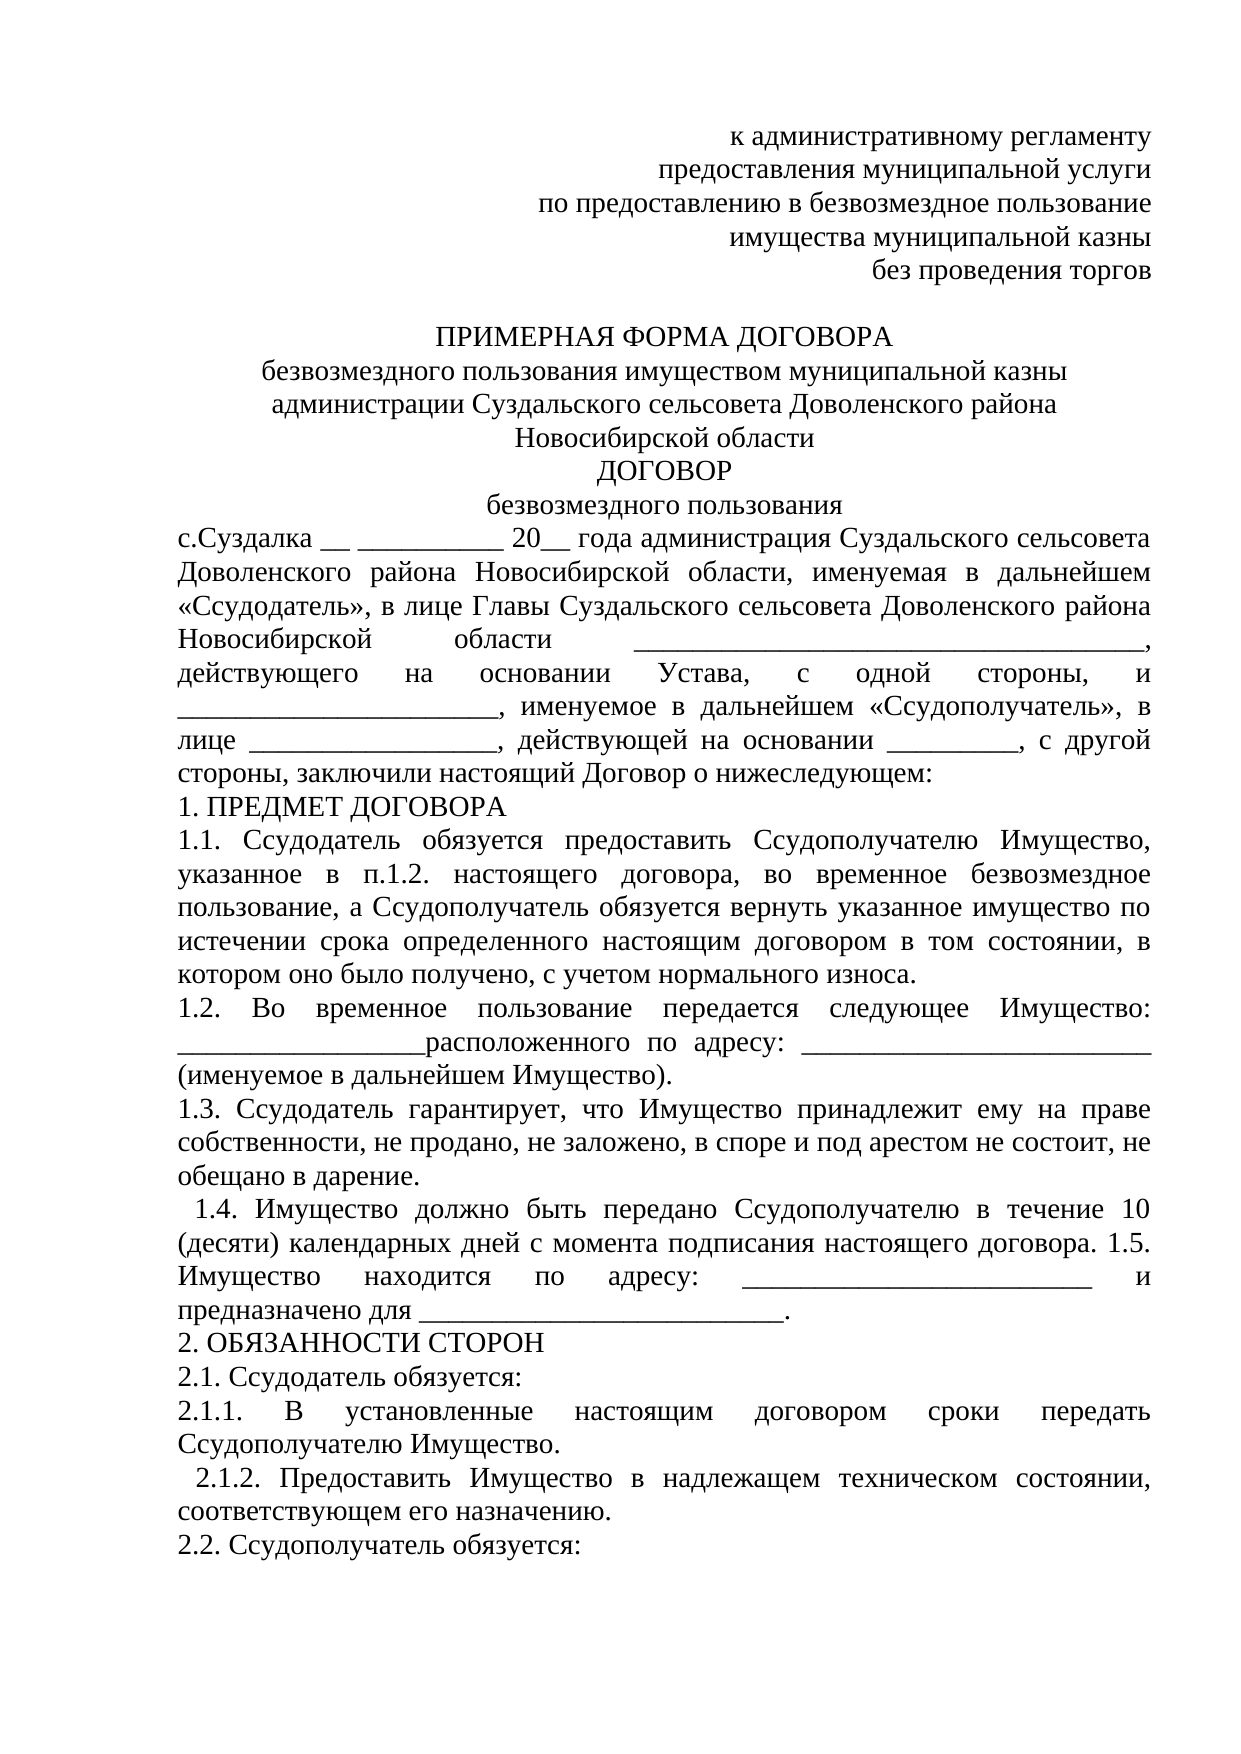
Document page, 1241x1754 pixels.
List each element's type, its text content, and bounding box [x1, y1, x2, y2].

text 2. ОБЯЗАННОСТИ СТОРОН [177, 1326, 1152, 1359]
text ПРИМЕРНАЯ ФОРМА ДОГОВОРА [177, 319, 1152, 353]
text безвозмездного пользования имуществом муниципальной казны администрации Суздальского сельсовета Доволенского района Новосибирской области [177, 353, 1152, 453]
text 2.1.2. Предоставить Имущество в надлежащем техническом состоянии, соответствующем его назначению. [177, 1460, 1152, 1527]
text 1.1. Ссудодатель обязуется предоставить Ссудополучателю Имущество, указанное в п.1.2. настоящего договора, во временное безвозмездное пользование, а Ссудополучатель обязуется вернуть указанное имущество по истечении срока определенного настоящим договором в том состоянии, в котором оно было получено, с учетом нормального износа. [177, 822, 1152, 990]
text 1.4. Имущество должно быть передано Ссудополучателю в течение 10 (десяти) календарных дней с момента подписания настоящего договора. 1.5. Имущество находится по адресу: ________________________ и предназначено для _________________________. [177, 1191, 1152, 1326]
text 2.1. Ссудодатель обязуется: [177, 1359, 1152, 1393]
text 1.3. Ссудодатель гарантирует, что Имущество принадлежит ему на праве собственности, не продано, не заложено, в споре и под арестом не состоит, не обещано в дарение. [177, 1091, 1152, 1191]
text с.Суздалка __ __________ 20__ года администрация Суздальского сельсовета Доволенского района Новосибирской области, именуемая в дальнейшем «Ссудодатель», в лице Главы Суздальского сельсовета Доволенского района Новосибирской области ___________________________________, действующего на основании Устава, с одной стороны, и ______________________, именуемое в дальнейшем «Ссудополучатель», в лице _________________, действующей на основании _________, с другой стороны, заключили настоящий Договор о нижеследующем: [177, 521, 1152, 789]
text безвозмездного пользования [177, 487, 1152, 521]
text к административному регламенту [177, 118, 1152, 152]
text 1.2. Во временное пользование передается следующее Имущество: _________________расположенного по адресу: ________________________ (именуемое в дальнейшем Имущество). [177, 990, 1152, 1091]
text предоставления муниципальной услуги [177, 152, 1152, 185]
text 2.2. Ссудополучатель обязуется: [177, 1527, 1152, 1560]
text имущества муниципальной казны [177, 219, 1152, 252]
text 1. ПРЕДМЕТ ДОГОВОРА [177, 789, 1152, 822]
text по предоставлению в безвозмездное пользование [177, 185, 1152, 219]
text 2.1.1. В установленные настоящим договором сроки передать Ссудополучателю Имущество. [177, 1393, 1152, 1460]
text ДОГОВОР [177, 453, 1152, 487]
text без проведения торгов [177, 252, 1152, 286]
